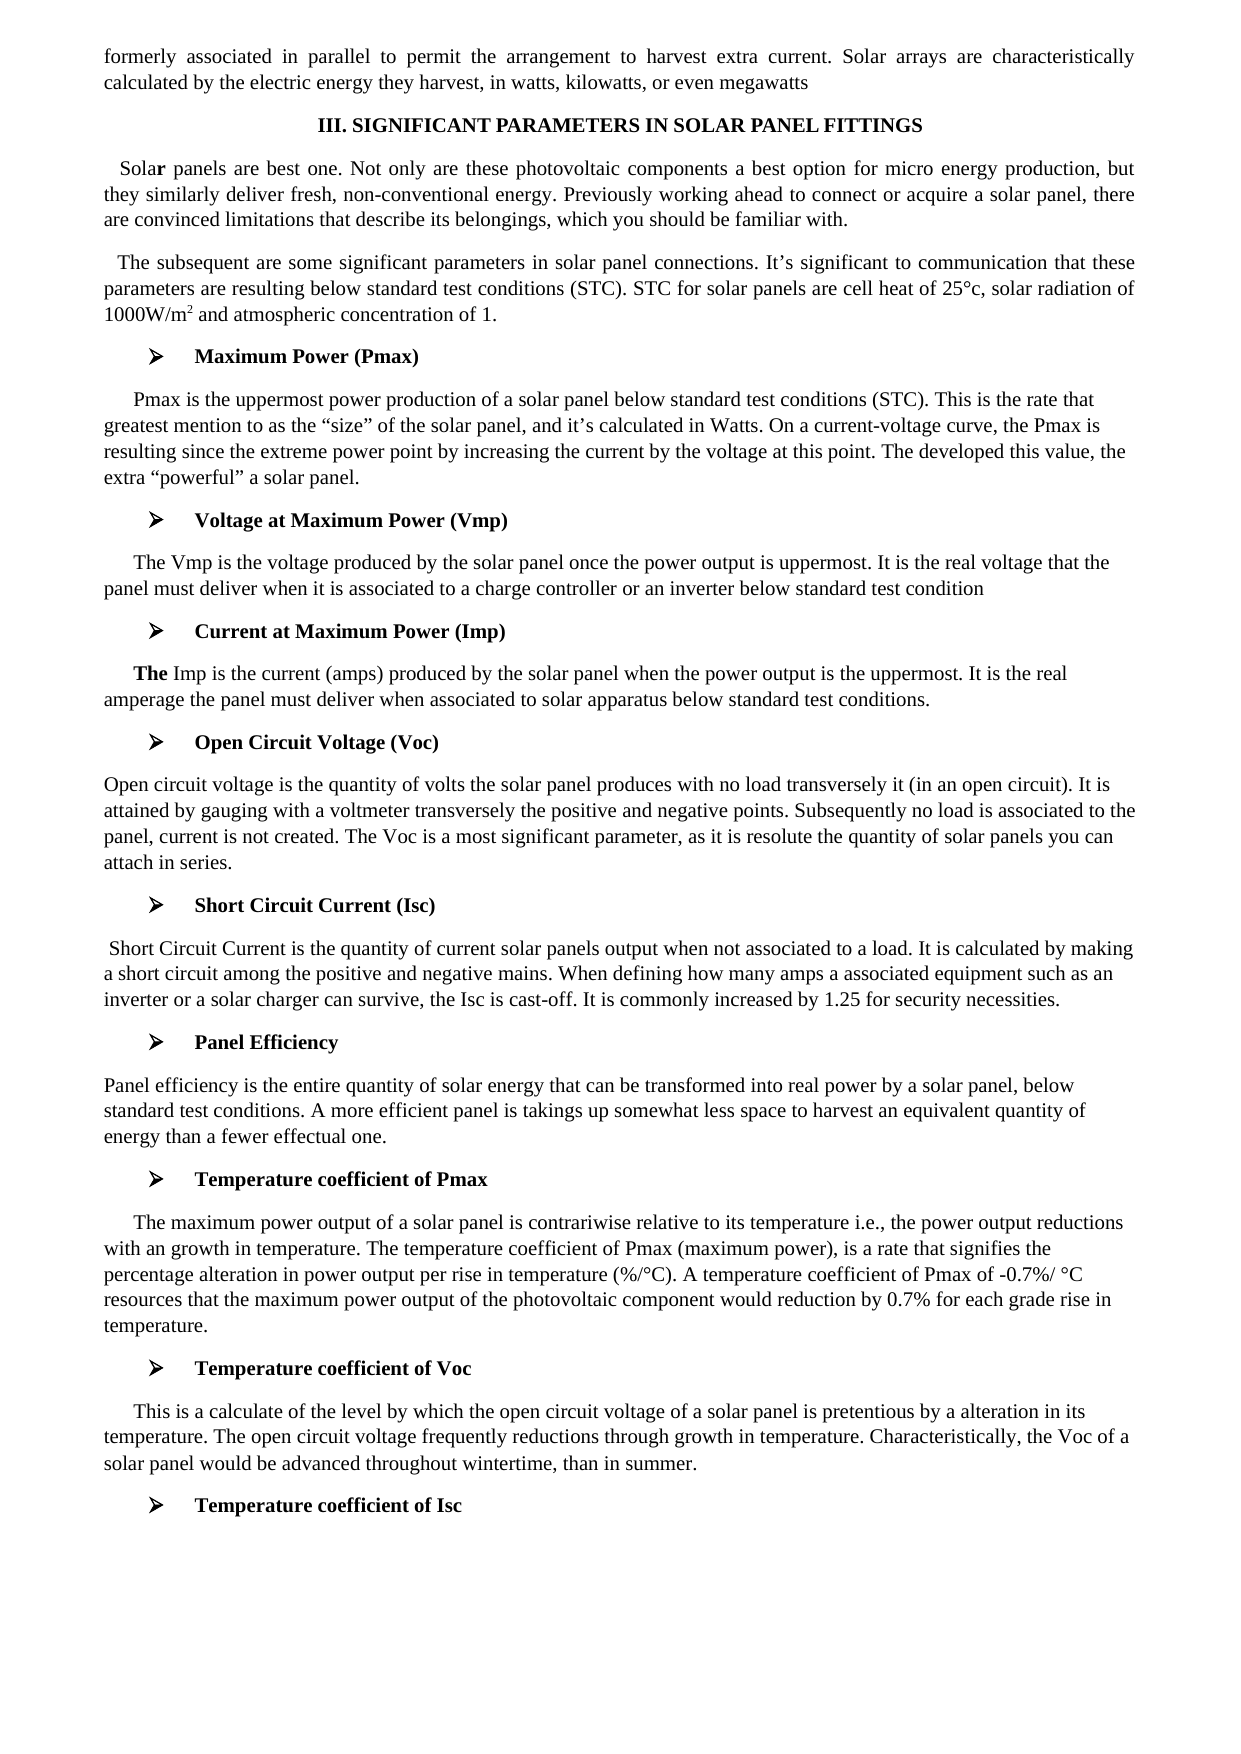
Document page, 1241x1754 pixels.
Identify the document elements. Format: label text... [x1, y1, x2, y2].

list Current at Maximum Power (Imp) [103, 619, 1137, 643]
list Panel Efficiency [103, 1030, 1137, 1054]
text Open circuit voltage is the quantity of volts the solar panel produces with no load transversely it (in an open circuit). It is attained by gauging with a voltmeter transversely the positive and negative points. Subsequently no load is associated to the panel, current is not created. The Voc is a most significant parameter, as it is resolute the quantity of solar panels you can attach in series. [103, 772, 1137, 874]
text Panel efficiency is the entire quantity of solar energy that can be transformed into real power by a solar panel, below standard test conditions. A more efficient panel is takings up somewhat less space to harvest an equivalent quantity of energy than a fewer effectual one. [103, 1072, 1137, 1148]
text Short Circuit Current is the quantity of current solar panels output when not associated to a load. It is calculated by making a short circuit among the positive and negative mains. When defining how many amps a associated equipment such as an inverter or a solar charger can survive, the Isc is cast-off. It is commonly increased by 1.25 for security necessities. [103, 935, 1137, 1011]
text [103, 44, 1137, 94]
list Open Circuit Voltage (Voc) [103, 730, 1137, 754]
text The maximum power output of a solar panel is contrariwise relative to its temperature i.e., the power output reductions with an growth in temperature. The temperature coefficient of Pmax (maximum power), is a rate that signifies the percentage alteration in power output per rise in temperature (%/°C). A temperature coefficient of Pmax of -0.7%/ °C resources that the maximum power output of the photovoltaic component would reduction by 0.7% for each grade rise in temperature. [103, 1209, 1137, 1337]
text III. SIGNIFICANT PARAMETERS IN SOLAR PANEL FITTINGS [103, 113, 1137, 137]
text This is a calculate of the level by which the open circuit voltage of a solar panel is pretentious by a alteration in its temperature. The open circuit voltage frequently reductions through growth in temperature. Characteristically, the Voc of a solar panel would be advanced throughout wintertime, than in summer. [103, 1398, 1137, 1474]
text Pmax is the uppermost power production of a solar panel below standard test conditions (STC). This is the rate that greatest mention to as the “size” of the solar panel, and it’s calculated in Watts. On a current-voltage curve, the Pmax is resulting since the extreme power point by increasing the current by the voltage at this point. The developed this value, the extra “powerful” a solar panel. [103, 387, 1137, 489]
text The Vmp is the voltage produced by the solar panel once the power output is uppermost. It is the real voltage that the panel must deliver when it is associated to a charge controller or an inverter below standard test condition [103, 550, 1137, 600]
list Voltage at Maximum Power (Vmp) [103, 507, 1137, 532]
list Short Circuit Current (Isc) [103, 893, 1137, 917]
list Temperature coefficient of Isc [103, 1493, 1137, 1517]
list Maximum Power (Pmax) [103, 344, 1137, 368]
list Temperature coefficient of Voc [103, 1356, 1137, 1380]
text Solar panels are best one. Not only are these photovoltaic components a best option for micro energy production, but they similarly deliver fresh, non-conventional energy. Previously working ahead to connect or acquire a solar panel, there are convinced limitations that describe its belongings, which you should be familiar with. [103, 156, 1137, 231]
text The Imp is the current (amps) produced by the solar panel when the power output is the uppermost. It is the real amperage the panel must deliver when associated to solar apparatus below standard test conditions. [103, 661, 1137, 711]
text The subsequent are some significant parameters in solar panel connections. It’s significant to communication that these parameters are resulting below standard test conditions (STC). STC for solar panels are cell heat of 25°c, solar radiation of 1000W/m2 and atmospheric concentration of 1. [103, 250, 1137, 326]
list Temperature coefficient of Pmax [103, 1167, 1137, 1191]
